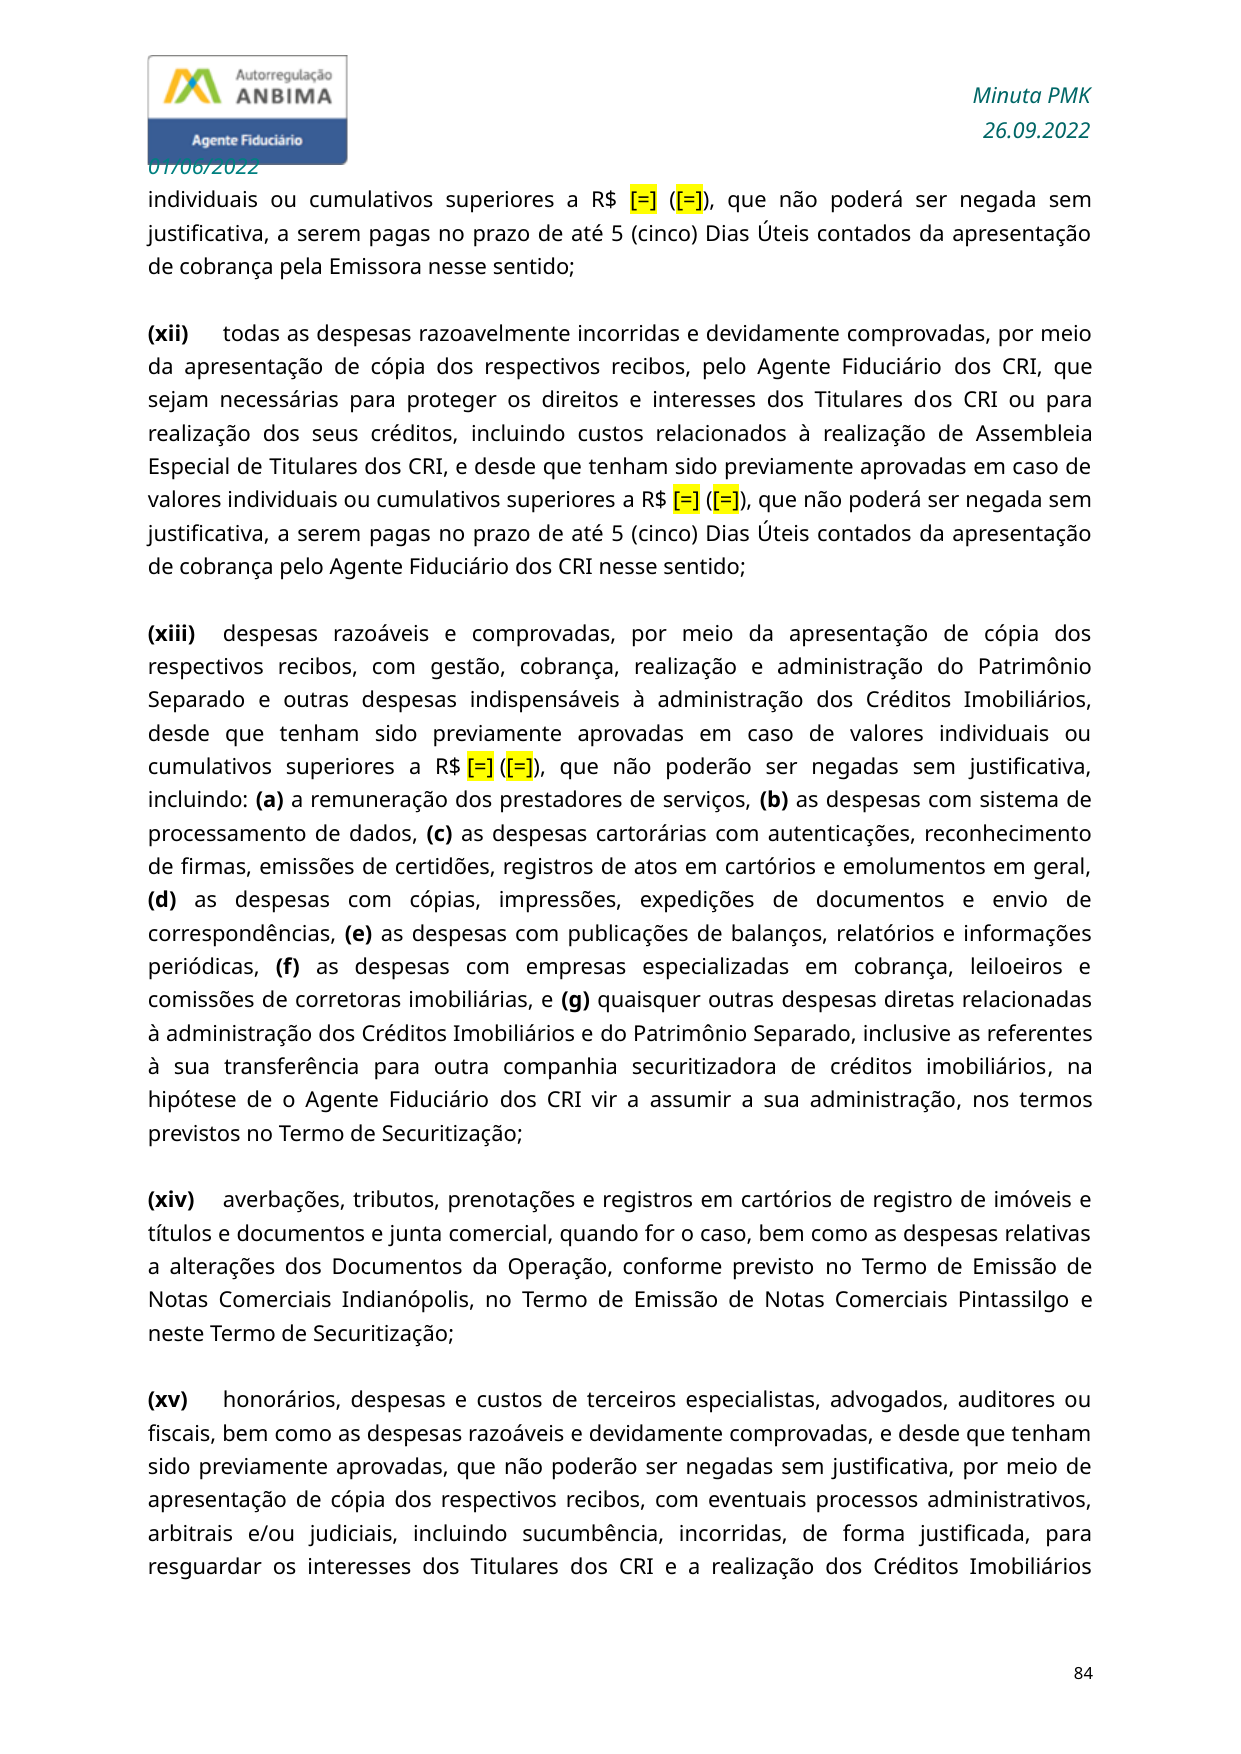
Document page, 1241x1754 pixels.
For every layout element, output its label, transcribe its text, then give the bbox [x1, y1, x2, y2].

picture [147, 55, 348, 165]
list averbações, tributos, prenotações e registros em cartórios de registro de imóveis e títulos e documentos e junta comercial, quando for o caso, bem como as despesas relativas a alterações dos Documentos da Operação, conforme previsto no Termo de Emissão de Notas Comerciais Indianópolis, no Termo de Emissão de Notas Comerciais Pintassilgo e neste Termo de Securitização; [148, 1181, 1093, 1348]
list despesas razoáveis e comprovadas, por meio da apresentação de cópia dos respectivos recibos, com gestão, cobrança, realização e administração do Patrimônio Separado e outras despesas indispensáveis à administração dos Créditos Imobiliários, desde que tenham sido previamente aprovadas em caso de valores individuais ou cumulativos superiores a R$ [=] ([=]), que não poderão ser negadas sem justificativa, incluindo: (a) a remuneração dos prestadores de serviços, (b) as despesas com sistema de processamento de dados, (c) as despesas cartorárias com autenticações, reconhecimento de firmas, emissões de certidões, registros de atos em cartórios e emolumentos em geral, (d) as despesas com cópias, impressões, expedições de documentos e envio de correspondências, (e) as despesas com publicações de balanços, relatórios e informações periódicas, (f) as despesas com empresas especializadas em cobrança, leiloeiros e comissões de corretoras imobiliárias, e (g) quaisquer outras despesas diretas relacionadas à administração dos Créditos Imobiliários e do Patrimônio Separado, inclusive as referentes à sua transferência para outra companhia securitizadora de créditos imobiliários, na hipótese de o Agente Fiduciário dos CRI vir a assumir a sua administração, nos termos previstos no Termo de Securitização; [148, 614, 1093, 1148]
list todas as despesas razoavelmente incorridas e devidamente comprovadas, por meio da apresentação de cópia dos respectivos recibos, pelo Agente Fiduciário dos CRI, que sejam necessárias para proteger os direitos e interesses dos Titulares dos CRI ou para realização dos seus créditos, incluindo custos relacionados à realização de Assembleia Especial de Titulares dos CRI, e desde que tenham sido previamente aprovadas em caso de valores individuais ou cumulativos superiores a R$ [=] ([=]), que não poderá ser negada sem justificativa, a serem pagas no prazo de até 5 (cinco) Dias Úteis contados da apresentação de cobrança pelo Agente Fiduciário dos CRI nesse sentido; [148, 314, 1093, 581]
